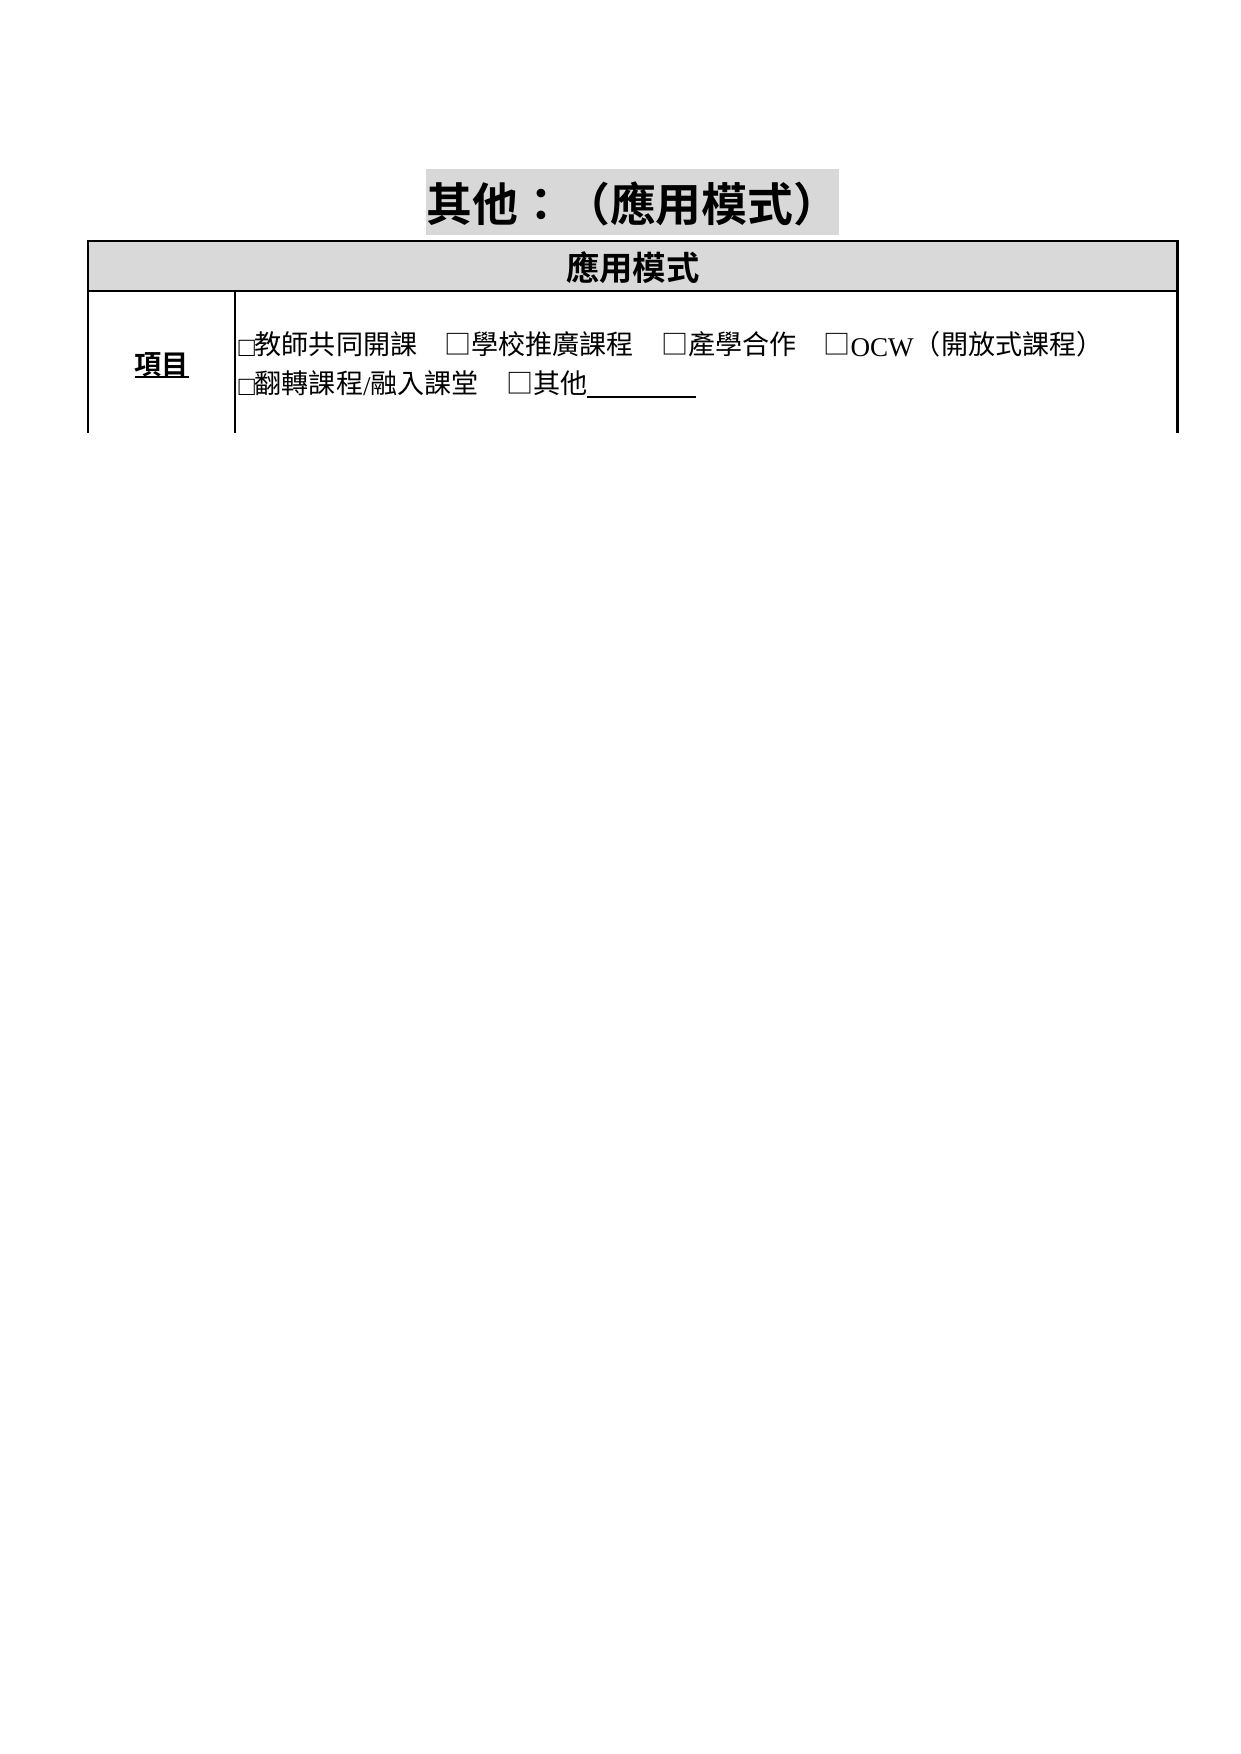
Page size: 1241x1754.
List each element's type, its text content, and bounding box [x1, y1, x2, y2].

table_cell □教師共同開課 □學校推廣課程 □產學合作 □OCW（開放式課程） □翻轉課程/融入課堂 □其他 [236, 292, 1176, 433]
text 其他：（應用模式） [187, 164, 1078, 239]
table_header 應用模式 [89, 242, 1176, 290]
table_cell 項目 [89, 292, 234, 433]
